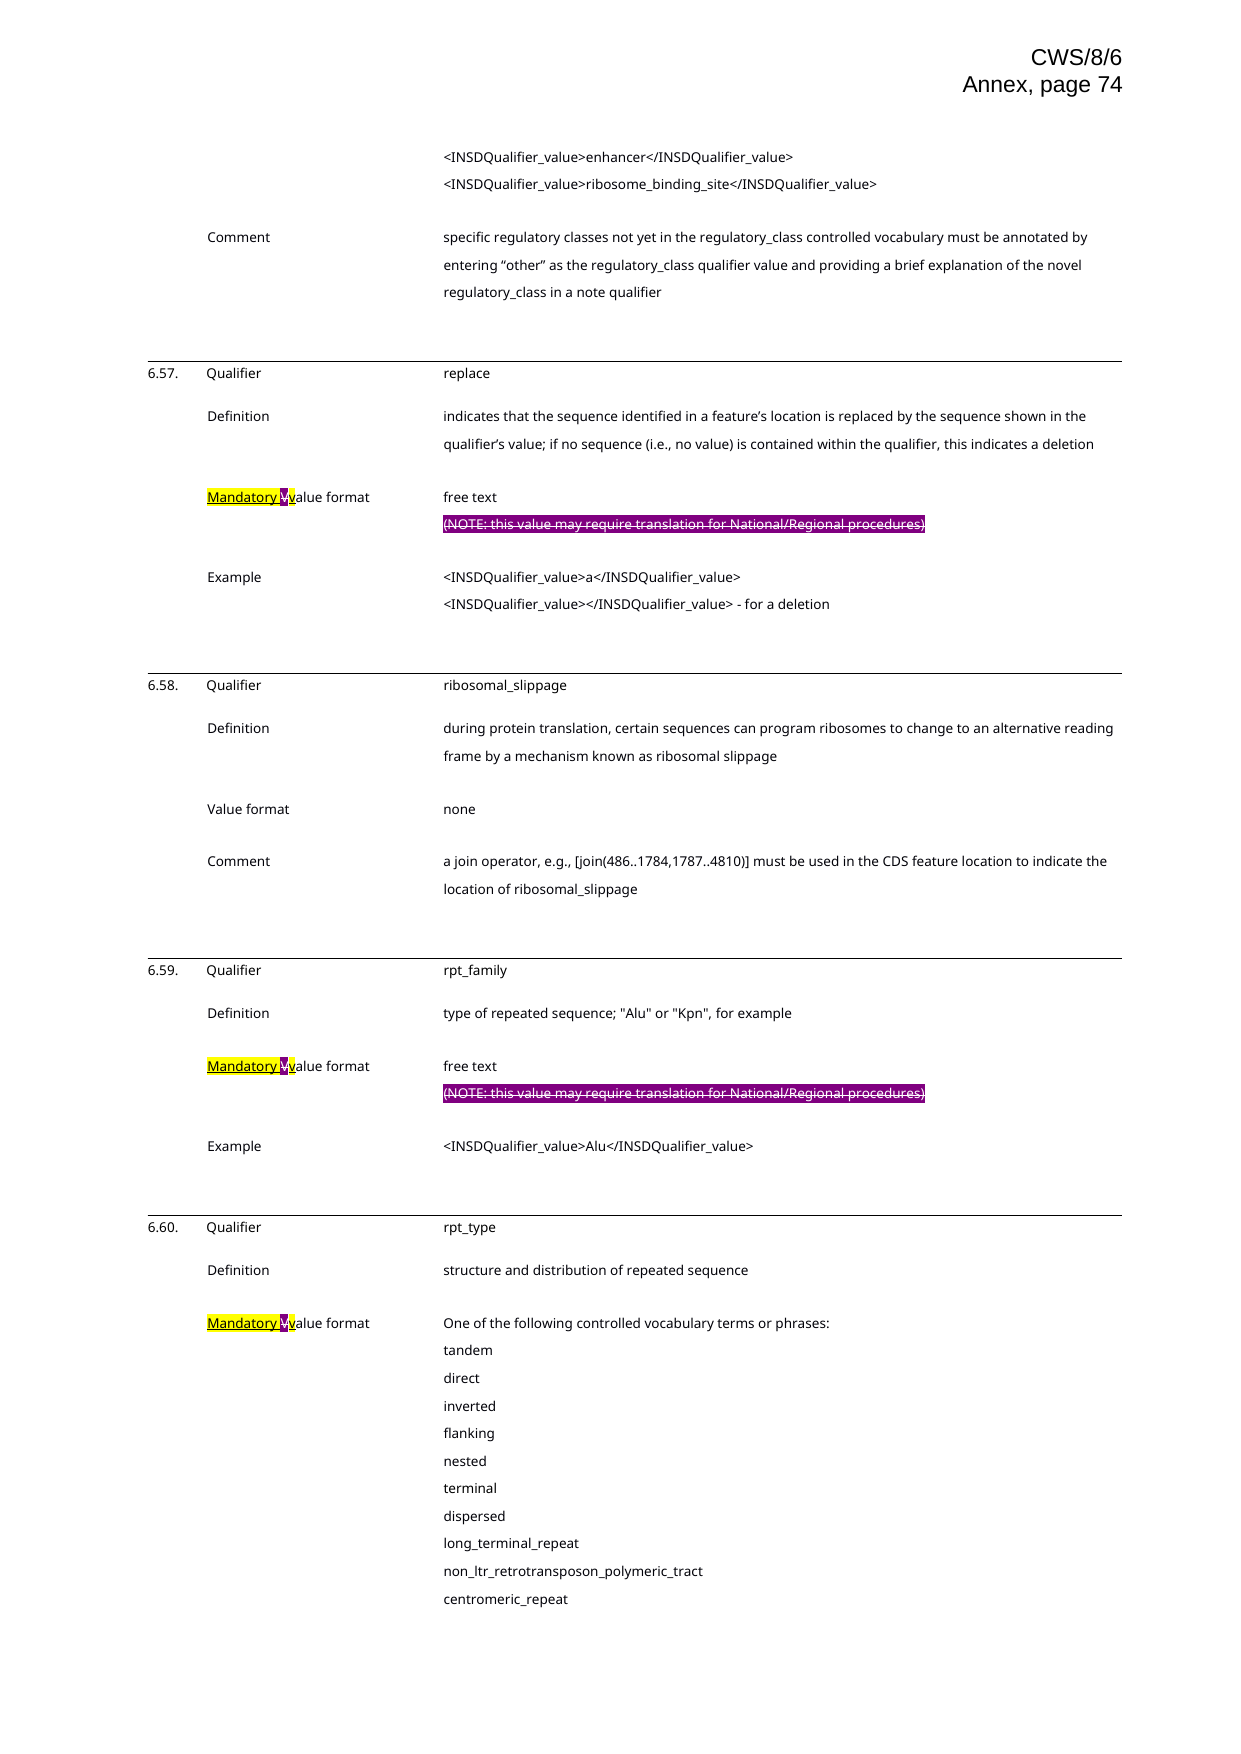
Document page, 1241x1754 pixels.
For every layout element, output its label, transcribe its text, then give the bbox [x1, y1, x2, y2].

text Value format none [207, 800, 1122, 818]
text Definition indicates that the sequence identified in a feature’s location is replaced by the sequence shown in the qualifier’s value; if no sequence (i.e., no value) is contained within the qualifier, this indicates a deletion [207, 407, 1122, 453]
text long_terminal_repeat [443, 1534, 1122, 1553]
text non_ltr_retrotransposon_polymeric_tract [443, 1562, 1122, 1581]
text Comment a join operator, e.g., [join(486..1784,1787..4810)] must be used in the CDS feature location to indicate the location of ribosomal_slippage [207, 852, 1122, 898]
text terminal [443, 1479, 1122, 1498]
text Definition structure and distribution of repeated sequence [207, 1261, 1122, 1279]
text Qualifier rpt_family [148, 959, 1122, 979]
text Example <INSDQualifier_value>a</INSDQualifier_value> [207, 568, 1122, 586]
text flanking [443, 1424, 1122, 1442]
text direct [443, 1369, 1122, 1387]
text Definition type of repeated sequence; "Alu" or "Kpn", for example [207, 1004, 1122, 1022]
text Qualifier ribosomal_slippage [148, 674, 1122, 694]
text <INSDQualifier_value>ribosome_binding_site</INSDQualifier_value> [443, 175, 1122, 194]
text <INSDQualifier_value></INSDQualifier_value> - for a deletion [443, 595, 1122, 614]
text dispersed [443, 1507, 1122, 1525]
text tandem [443, 1341, 1122, 1360]
text <INSDQualifier_value>enhancer</INSDQualifier_value> [443, 148, 1122, 166]
text inverted [443, 1396, 1122, 1415]
text Mandatory Vvalue format free text (NOTE: this value may require translation for National/Regional procedures) [207, 487, 1122, 533]
text Definition during protein translation, certain sequences can program ribosomes to change to an alternative reading frame by a mechanism known as ribosomal slippage [207, 719, 1122, 766]
text Mandatory Vvalue format free text (NOTE: this value may require translation for National/Regional procedures) [207, 1057, 1122, 1103]
text Comment specific regulatory classes not yet in the regulatory_class controlled vocabulary must be annotated by entering “other” as the regulatory_class qualifier value and providing a brief explanation of the novel regulatory_class in a note qualifier [207, 228, 1122, 302]
text Qualifier rpt_type [148, 1216, 1122, 1236]
text Mandatory Vvalue format One of the following controlled vocabulary terms or phrases: [295, 1314, 1122, 1332]
text Example <INSDQualifier_value>Alu</INSDQualifier_value> [207, 1137, 1122, 1155]
text Qualifier replace [148, 362, 1122, 382]
text centromeric_repeat [443, 1590, 1122, 1608]
text nested [443, 1452, 1122, 1470]
